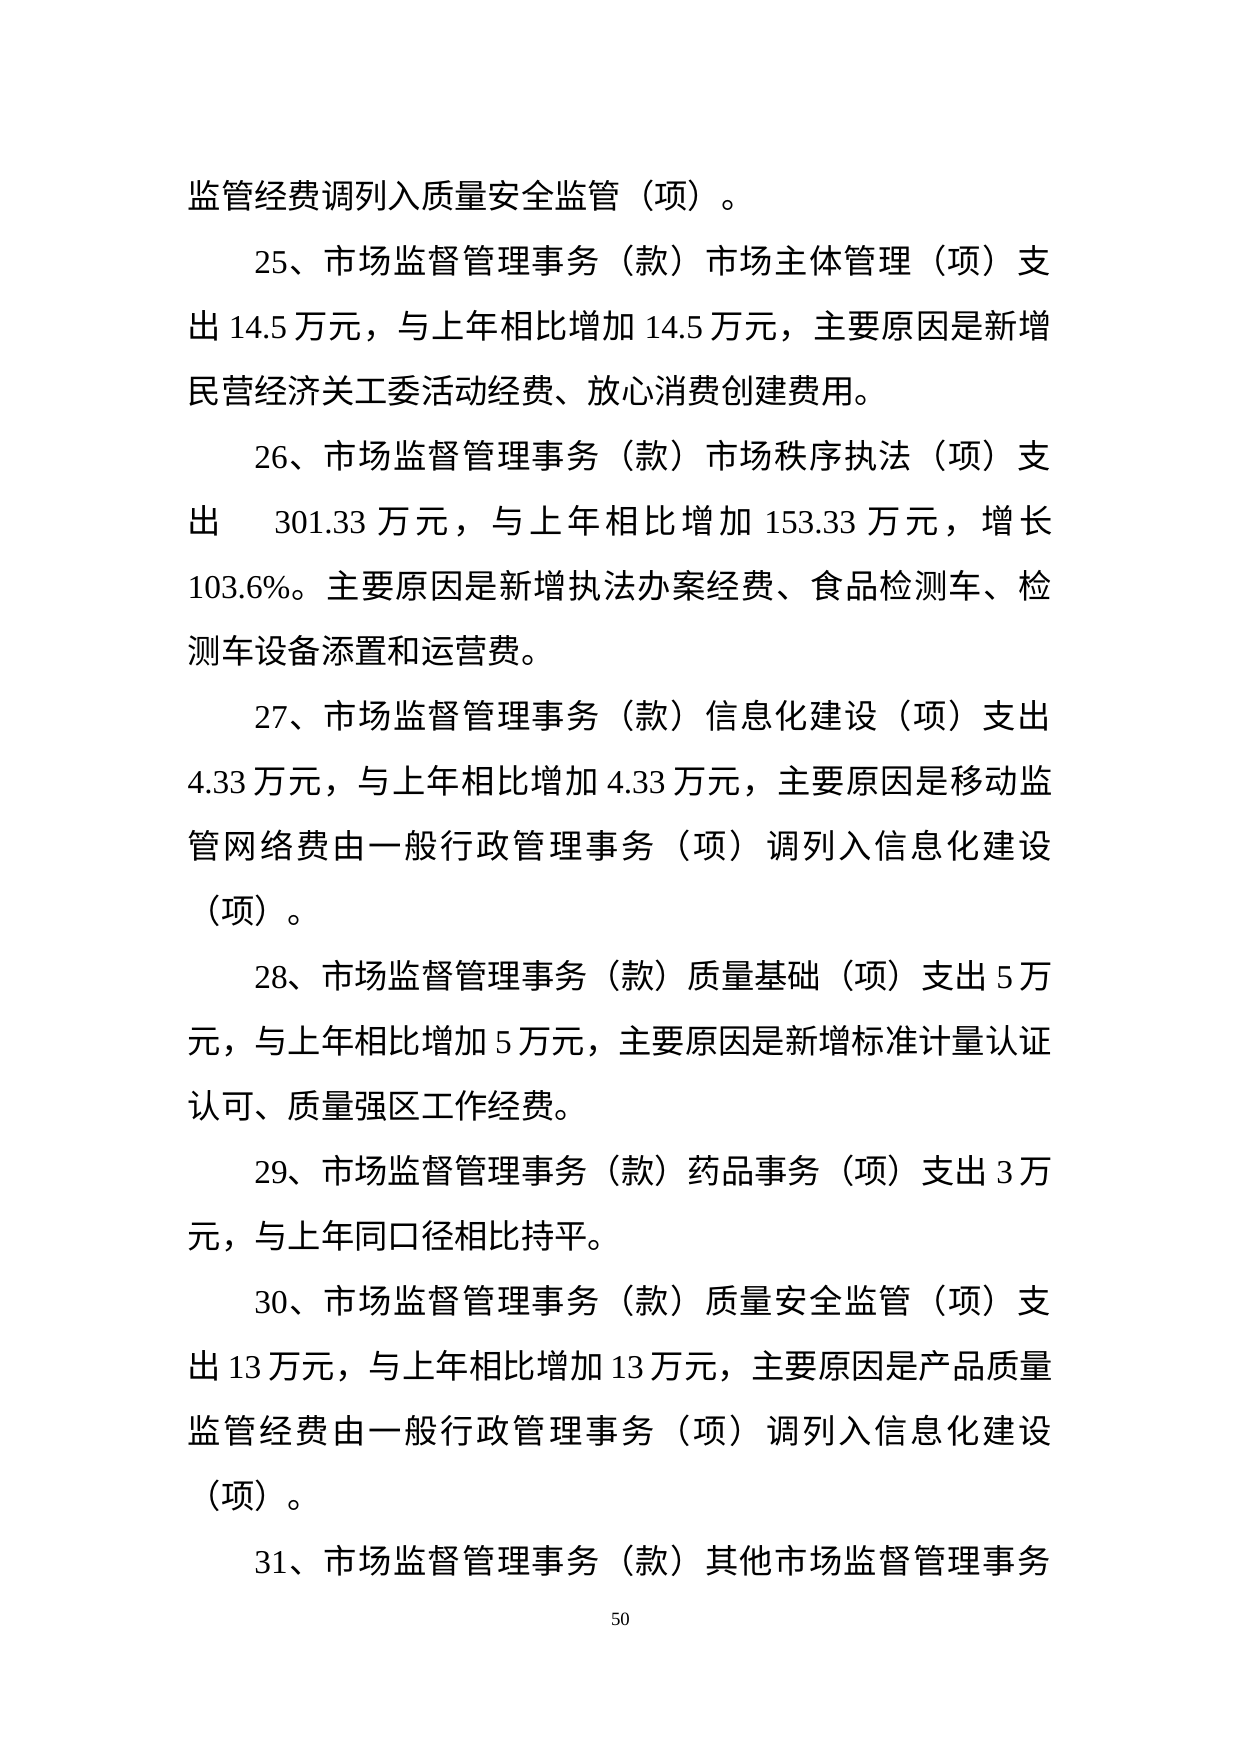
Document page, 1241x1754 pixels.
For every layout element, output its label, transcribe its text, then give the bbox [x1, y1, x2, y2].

text 26、市场监督管理事务（款）市场秩序执法（项）支出 301.33万元，与上年相比增加153.33万元，增长103.6%。主要原因是新增执法办案经费、食品检测车、检测车设备添置和运营费。 [187, 422, 1053, 682]
text 25、市场监督管理事务（款）市场主体管理（项）支出14.5万元，与上年相比增加14.5万元，主要原因是新增民营经济关工委活动经费、放心消费创建费用。 [187, 227, 1053, 422]
text 30、市场监督管理事务（款）质量安全监管（项）支出13万元，与上年相比增加13万元，主要原因是产品质量监管经费由一般行政管理事务（项）调列入信息化建设（项）。 [187, 1267, 1053, 1527]
text 28、市场监督管理事务（款）质量基础（项）支出5万元，与上年相比增加5万元，主要原因是新增标准计量认证认可、质量强区工作经费。 [187, 942, 1053, 1137]
text 29、市场监督管理事务（款）药品事务（项）支出3万元，与上年同口径相比持平。 [187, 1137, 1053, 1267]
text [187, 1527, 1053, 1592]
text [187, 162, 1053, 227]
text 27、市场监督管理事务（款）信息化建设（项）支出4.33万元，与上年相比增加4.33万元，主要原因是移动监管网络费由一般行政管理事务（项）调列入信息化建设（项）。 [187, 682, 1053, 942]
